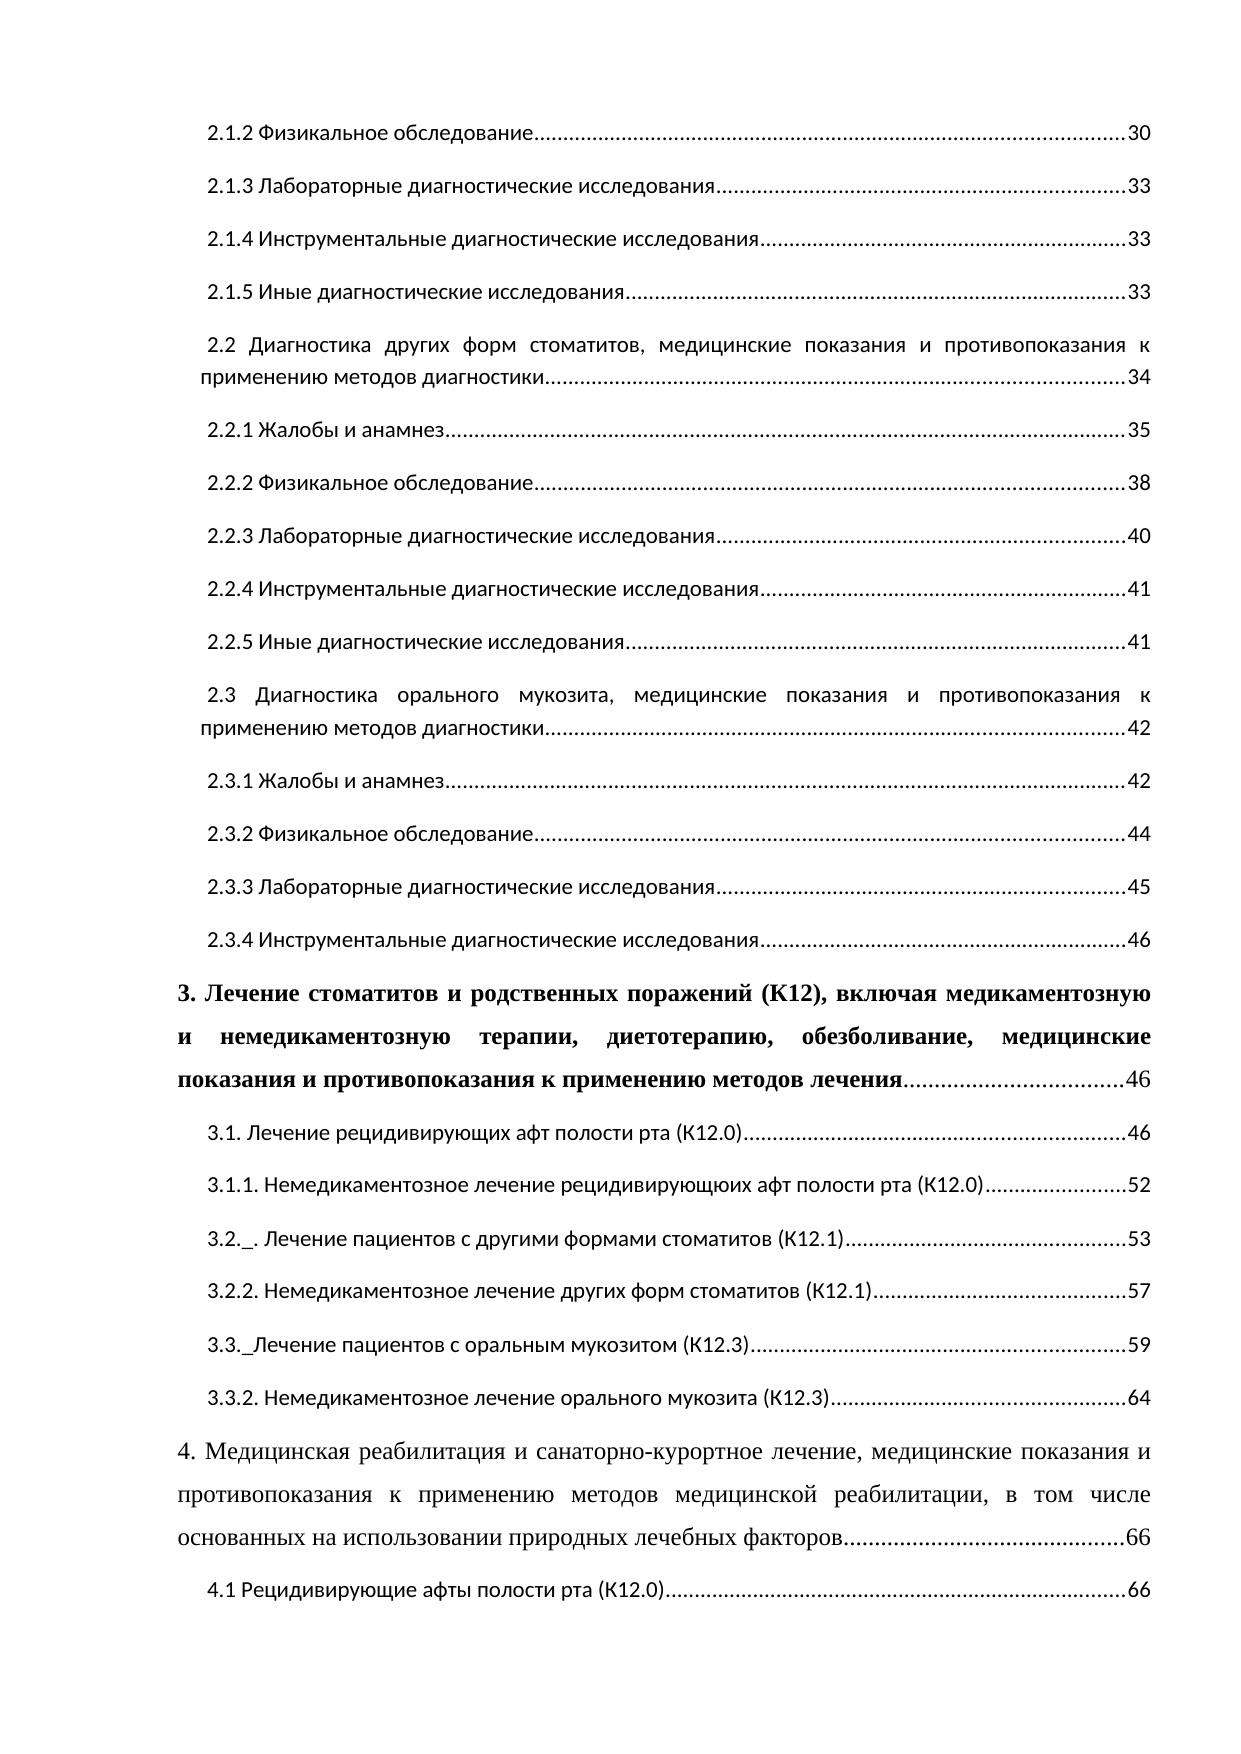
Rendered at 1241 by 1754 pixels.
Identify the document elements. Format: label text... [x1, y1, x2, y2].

text 2.1.2 Физикальное обследование 30 [200, 118, 1152, 146]
text 3.2.2. Немедикаментозное лечение других форм стоматитов (К12.1) 57 [200, 1277, 1152, 1305]
text 3.3._Лечение пациентов с оральным мукозитом (К12.3) 59 [200, 1330, 1152, 1358]
text 2.3.1 Жалобы и анамнез 42 [200, 766, 1152, 794]
text 2.3.3 Лабораторные диагностические исследования 45 [200, 872, 1152, 900]
text 2.2.3 Лабораторные диагностические исследования 40 [200, 521, 1152, 549]
text 4.1 Рецидивирующие афты полости рта (К12.0) 66 [200, 1576, 1152, 1603]
text 2.3 Диагностика орального мукозита, медицинские показания и противопоказания к применению методов диагностики 42 [200, 681, 1152, 741]
text 2.3.2 Физикальное обследование 44 [200, 819, 1152, 847]
text 2.2.2 Физикальное обследование 38 [200, 468, 1152, 496]
text 3.2._. Лечение пациентов с другими формами стоматитов (К12.1) 53 [200, 1224, 1152, 1252]
text 2.2.1 Жалобы и анамнез 35 [200, 415, 1152, 443]
text 2.2 Диагностика других форм стоматитов, медицинские показания и противопоказания к применению методов диагностики 34 [200, 330, 1152, 390]
text 2.1.3 Лабораторные диагностические исследования 33 [200, 171, 1152, 199]
text 2.1.5 Иные диагностические исследования 33 [200, 277, 1152, 305]
text 3.1. Лечение рецидивирующих афт полости рта (К12.0) 46 [200, 1118, 1152, 1146]
text 4. Медицинская реабилитация и санаторно-курортное лечение, медицинские показания и противопоказания к применению методов медицинской реабилитации, в том числе основанных на использовании природных лечебных факторов 66 [177, 1436, 1152, 1551]
text 2.3.4 Инструментальные диагностические исследования 46 [200, 925, 1152, 953]
text 2.2.4 Инструментальные диагностические исследования 41 [200, 574, 1152, 602]
text 2.1.4 Инструментальные диагностические исследования 33 [200, 224, 1152, 252]
text 2.2.5 Иные диагностические исследования 41 [200, 627, 1152, 656]
text 3. Лечение стоматитов и родственных поражений (К12), включая медикаментозную и немедикаментозную терапии, диетотерапию, обезболивание, медицинские показания и противопоказания к применению методов лечения 46 [177, 978, 1152, 1093]
text 3.1.1. Немедикаментозное лечение рецидивирующюих афт полости рта (К12.0) 52 [200, 1171, 1152, 1199]
text 3.3.2. Немедикаментозное лечение орального мукозита (К12.3) 64 [200, 1383, 1152, 1411]
